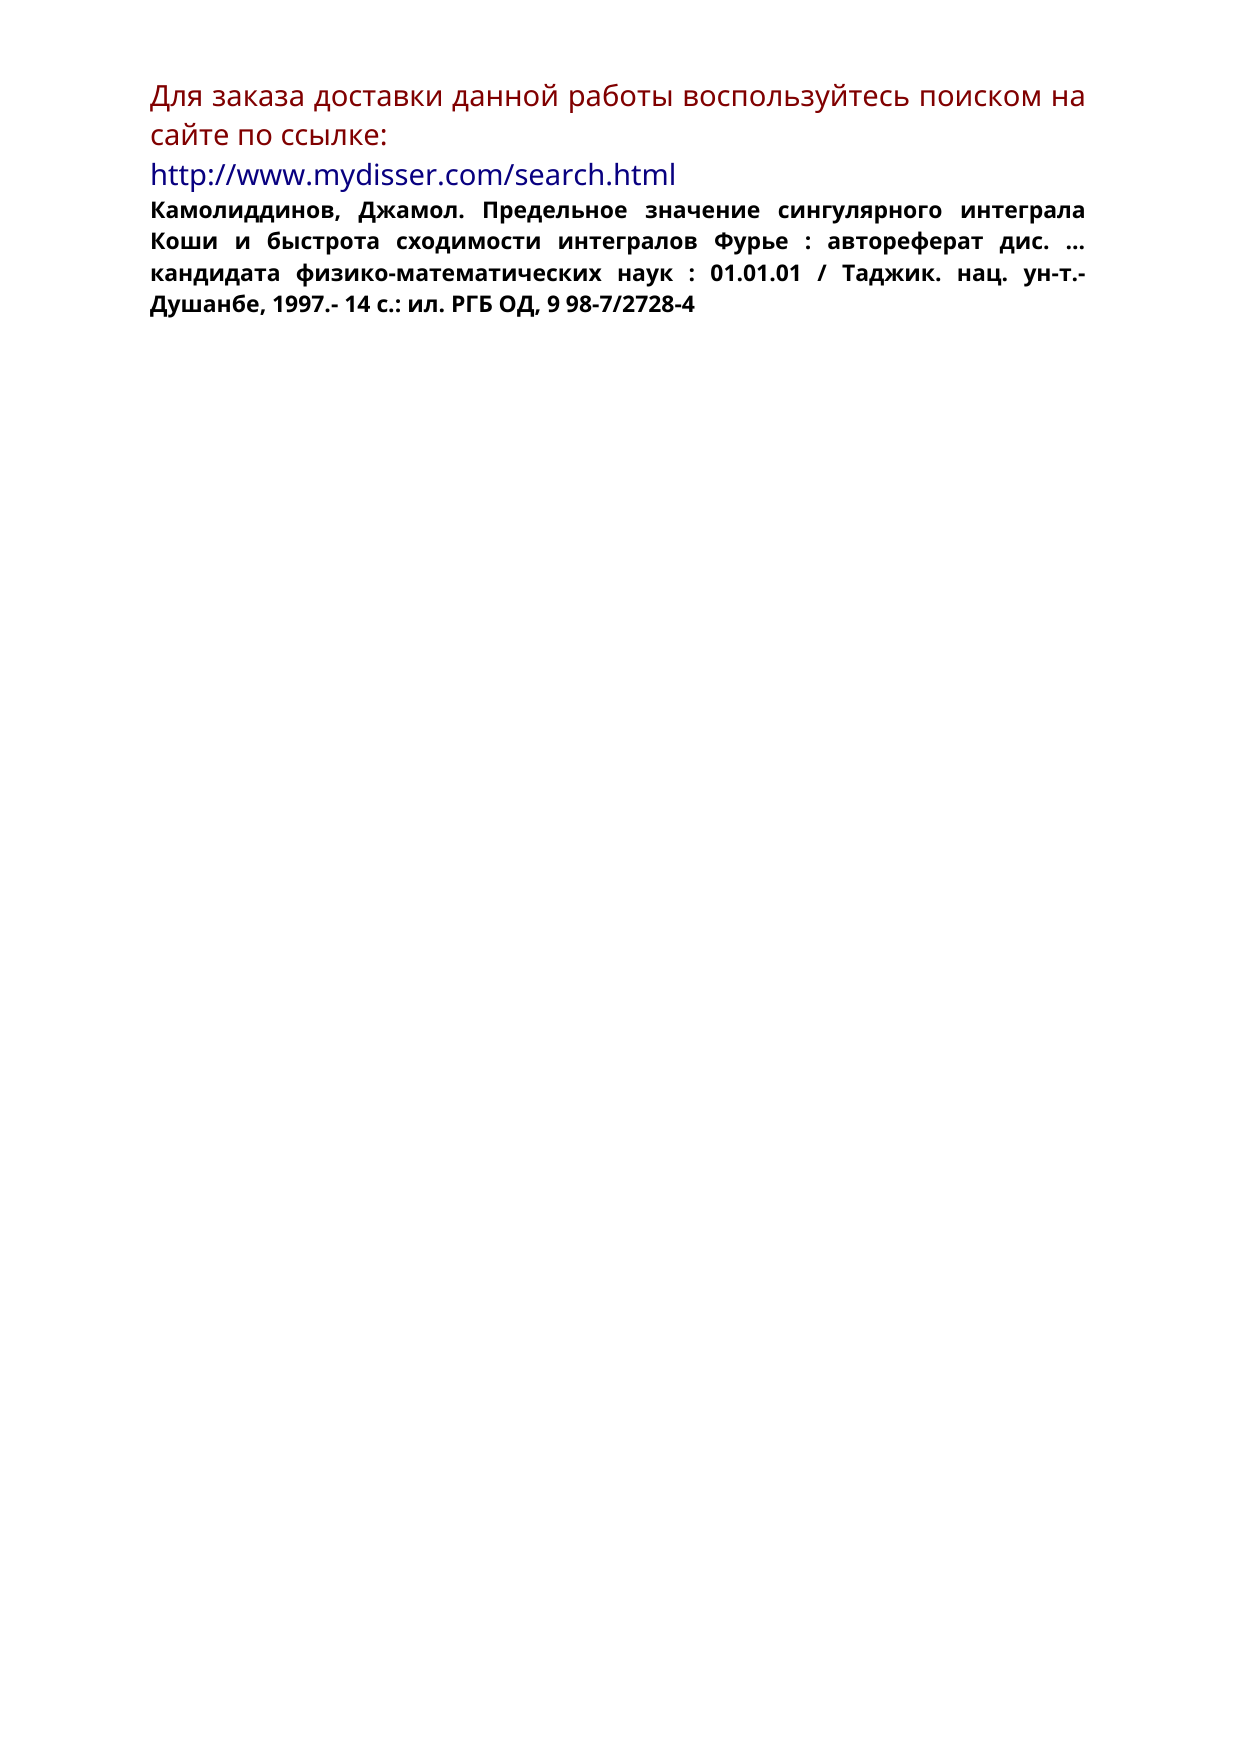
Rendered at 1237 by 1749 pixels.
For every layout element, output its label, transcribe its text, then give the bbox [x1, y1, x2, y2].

text Камолиддинов, Джамол. Предельное значение сингулярного интеграла Коши и быстрота сходимости интегралов Фурье : автореферат дис. ... кандидата физико-математических наук : 01.01.01 / Таджик. нац. ун-т.- Душанбе, 1997.- 14 с.: ил. РГБ ОД, 9 98-7/2728-4 [150, 194, 1086, 319]
